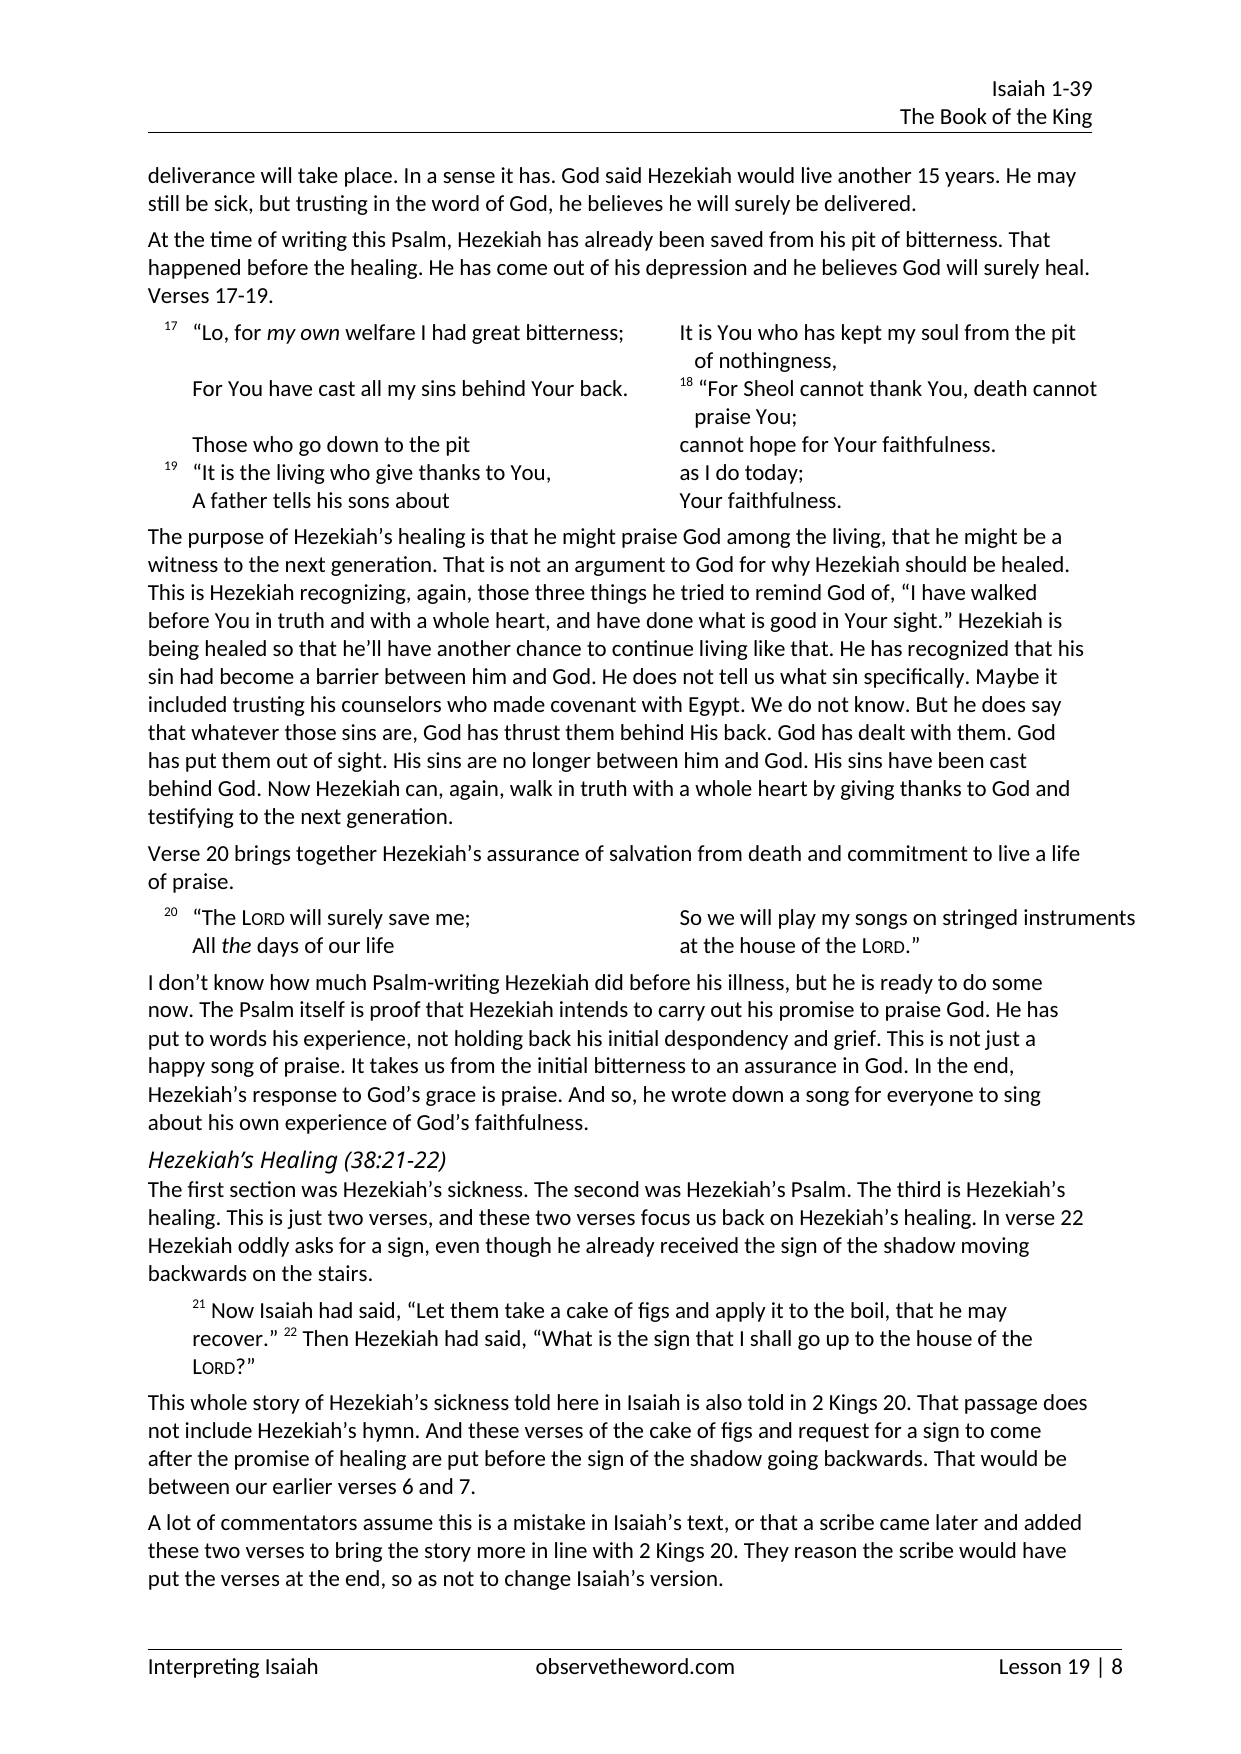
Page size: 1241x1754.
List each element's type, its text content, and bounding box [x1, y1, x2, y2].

text 20 “The Lord will surely save me; So we will play my songs on stringed instruments [148, 903, 1152, 931]
text Verse 20 brings together Hezekiah’s assurance of salvation from death and commitment to live a life of praise. [148, 839, 1092, 895]
text This whole story of Hezekiah’s sickness told here in Isaiah is also told in 2 Kings 20. That passage does not include Hezekiah’s hymn. And these verses of the cake of figs and request for a sign to come after the promise of healing are put before the sign of the shadow going backwards. That would be between our earlier verses 6 and 7. [148, 1388, 1092, 1500]
text A lot of commentators assume this is a mistake in Isaiah’s text, or that a scribe came later and added these two verses to bring the story more in line with 2 Kings 20. They reason the scribe would have put the verses at the end, so as not to change Isaiah’s version. [148, 1508, 1092, 1593]
text The purpose of Hezekiah’s healing is that he might praise God among the living, that he might be a witness to the next generation. That is not an argument to God for why Hezekiah should be healed. This is Hezekiah recognizing, again, those three things he tried to remind God of, “I have walked before You in truth and with a whole heart, and have done what is good in Your sight.” Hezekiah is being healed so that he’ll have another chance to continue living like that. He has recognized that his sin had become a barrier between him and God. He does not tell us what sin specifically. Maybe it included trusting his counselors who made covenant with Egypt. We do not know. But he does say that whatever those sins are, God has thrust them behind His back. God has dealt with them. God has put them out of sight. His sins are no longer between him and God. His sins have been cast behind God. Now Hezekiah can, again, walk in truth with a whole heart by giving thanks to God and testifying to the next generation. [148, 522, 1092, 831]
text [148, 161, 1092, 217]
text The first section was Hezekiah’s sickness. The second was Hezekiah’s Psalm. The third is Hezekiah’s healing. This is just two verses, and these two verses focus us back on Hezekiah’s healing. In verse 22 Hezekiah oddly asks for a sign, even though he already received the sign of the shadow moving backwards on the stairs. [148, 1175, 1092, 1287]
text All the days of our life at the house of the Lord.” [148, 931, 1152, 959]
text of nothingness, [148, 346, 1152, 374]
text At the time of writing this Psalm, Hezekiah has already been saved from his pit of bitterness. That happened before the healing. He has come out of his depression and he believes God will surely heal. Verses 17-19. [148, 225, 1092, 309]
text Those who go down to the pit cannot hope for Your faithfulness. [148, 430, 1152, 458]
text I don’t know how much Psalm-writing Hezekiah did before his illness, but he is ready to do some now. The Psalm itself is proof that Hezekiah intends to carry out his promise to praise God. He has put to words his experience, not holding back his initial despondency and grief. This is not just a happy song of praise. It takes us from the initial bitterness to an assurance in God. In the end, Hezekiah’s response to God’s grace is praise. And so, he wrote down a song for everyone to sing about his own experience of God’s faithfulness. [148, 968, 1092, 1136]
text 17 “Lo, for my own welfare I had great bitterness; It is You who has kept my soul from the pit [148, 318, 1152, 346]
text 19 “It is the living who give thanks to You, as I do today; [148, 458, 1152, 486]
text praise You; [148, 402, 1152, 430]
text A father tells his sons about Your faithfulness. [148, 486, 1152, 514]
text For You have cast all my sins behind Your back. 18 “For Sheol cannot thank You, death cannot [148, 374, 1152, 402]
subtitle Hezekiah’s Healing (38:21-22) [148, 1144, 1092, 1175]
